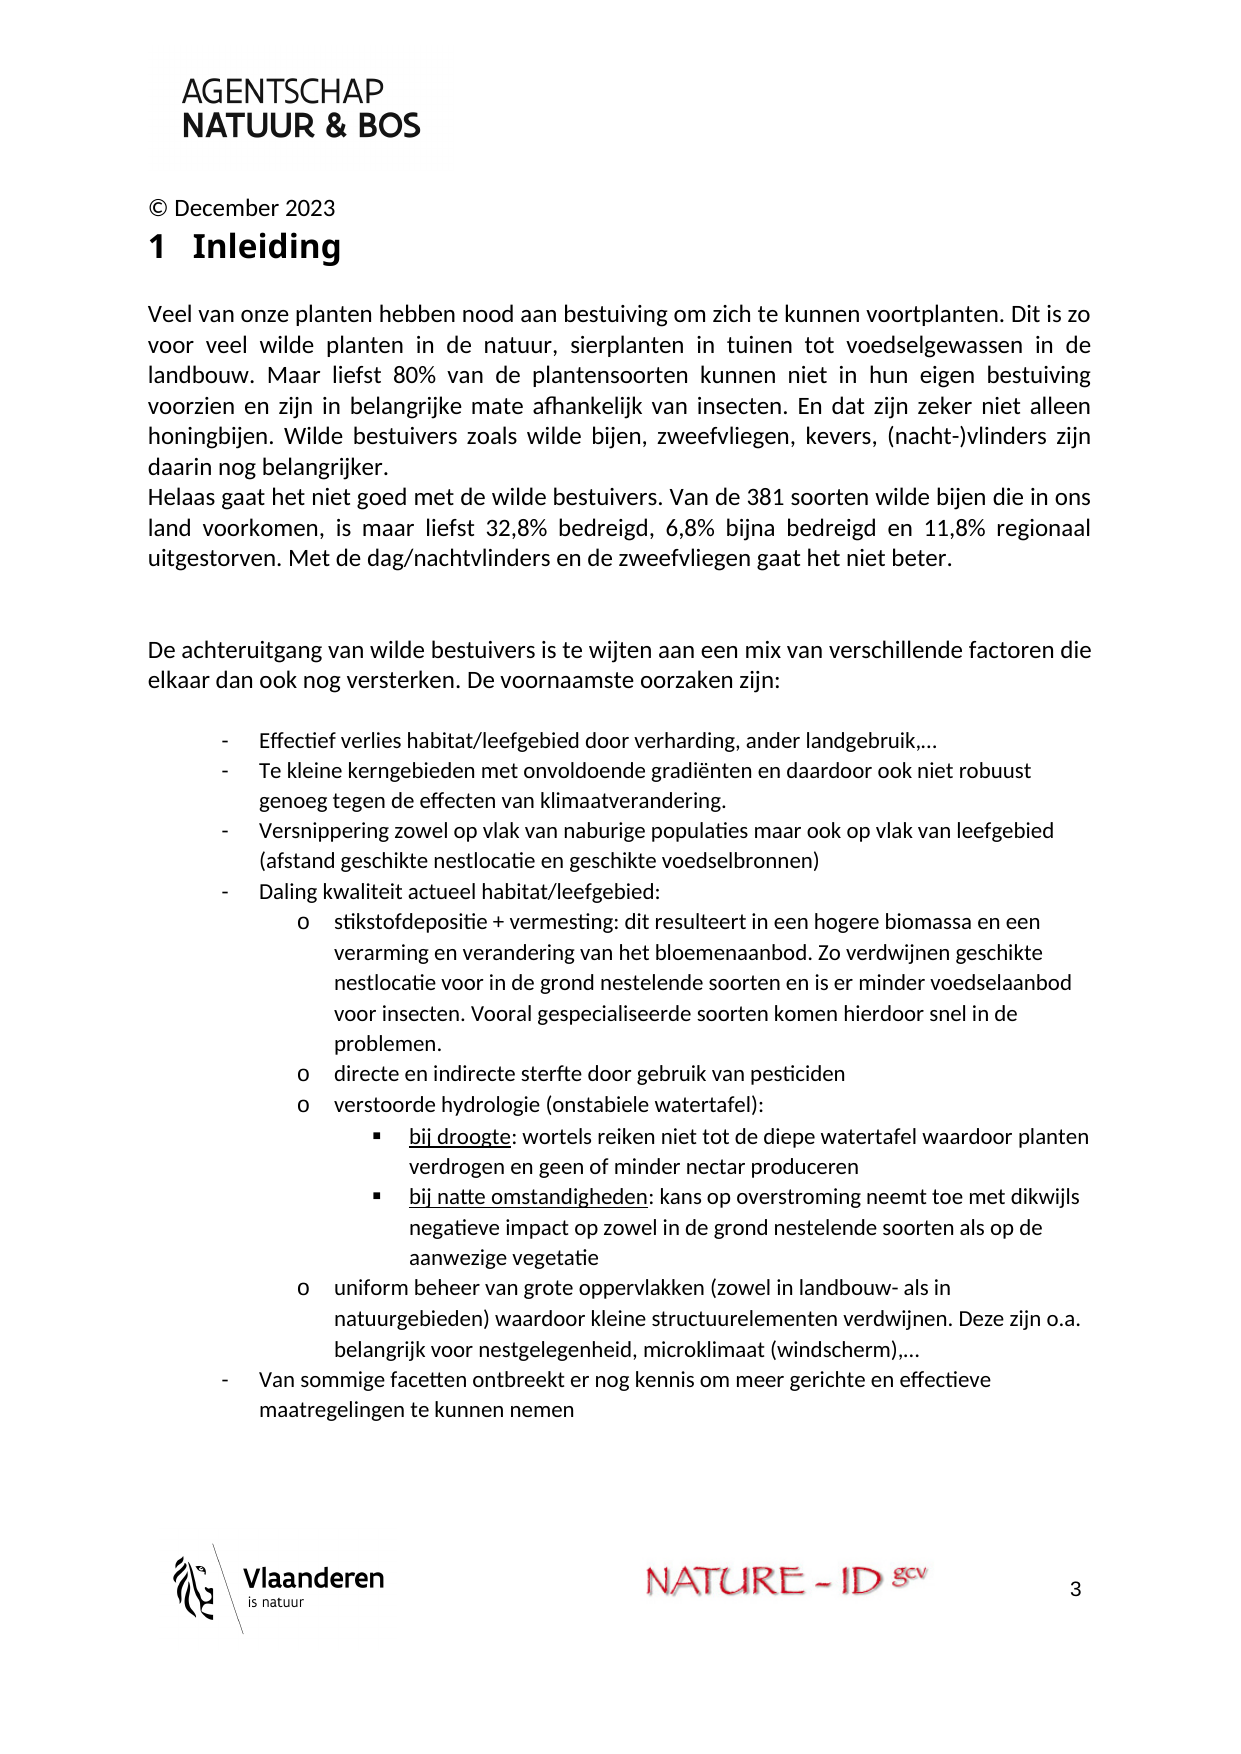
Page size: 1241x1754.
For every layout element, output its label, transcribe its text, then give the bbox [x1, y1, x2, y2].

text Veel van onze planten hebben nood aan bestuiving om zich te kunnen voortplanten. Dit is zo voor veel wilde planten in de natuur, sierplanten in tuinen tot voedselgewassen in de landbouw. Maar liefst 80% van de plantensoorten kunnen niet in hun eigen bestuiving voorzien en zijn in belangrijke mate afhankelijk van insecten. En dat zijn zeker niet alleen honingbijen. Wilde bestuivers zoals wilde bijen, zweefvliegen, kevers, (nacht-)vlinders zijn daarin nog belangrijker. [148, 298, 1093, 482]
text Helaas gaat het niet goed met de wilde bestuivers. Van de 381 soorten wilde bijen die in ons land voorkomen, is maar liefst 32,8% bedreigd, 6,8% bijna bedreigd en 11,8% regionaal uitgestorven. Met de dag/nachtvlinders en de zweefvliegen gaat het niet beter. [148, 482, 1093, 573]
list uniform beheer van grote oppervlakken (zowel in landbouw- als in natuurgebieden) waardoor kleine structuurelementen verdwijnen. Deze zijn o.a. belangrijk voor nestgelegenheid, microklimaat (windscherm),… [296, 1273, 1093, 1363]
text De achteruitgang van wilde bestuivers is te wijten aan een mix van verschillende factoren die elkaar dan ook nog versterken. De voornaamste oorzaken zijn: [148, 634, 1093, 695]
list verstoorde hydrologie (onstabiele watertafel): [296, 1091, 1093, 1120]
list Te kleine kerngebieden met onvoldoende gradiënten en daardoor ook niet robuust genoeg tegen de effecten van klimaatverandering. [221, 756, 1093, 814]
picture [639, 1557, 938, 1604]
list Van sommige facetten ontbreekt er nog kennis om meer gerichte en effectieve maatregelingen te kunnen nemen [221, 1365, 1093, 1423]
picture [158, 1528, 398, 1650]
list Daling kwaliteit actueel habitat/leefgebied: [221, 877, 1093, 905]
list bij droogte: wortels reiken niet tot de diepe watertafel waardoor planten verdrogen en geen of minder nectar produceren [371, 1122, 1093, 1180]
list stikstofdepositie + vermesting: dit resulteert in een hogere biomassa en een verarming en verandering van het bloemenaanbod. Zo verdwijnen geschikte nestlocatie voor in de grond nestelende soorten en is er minder voedselaanbod voor insecten. Vooral gespecialiseerde soorten komen hierdoor snel in de problemen. [296, 907, 1093, 1057]
picture [147, 45, 454, 171]
list Versnippering zowel op vlak van naburige populaties maar ook op vlak van leefgebied (afstand geschikte nestlocatie en geschikte voedselbronnen) [221, 816, 1093, 874]
list directe en indirecte sterfte door gebruik van pesticiden [296, 1059, 1093, 1088]
list bij natte omstandigheden: kans op overstroming neemt toe met dikwijls negatieve impact op zowel in de grond nestelende soorten als op de aanwezige vegetatie [371, 1182, 1093, 1271]
subtitle Inleiding [148, 222, 1093, 268]
list Effectief verlies habitat/leefgebied door verharding, ander landgebruik,… [221, 726, 1093, 754]
text © December 2023 [148, 192, 1093, 222]
